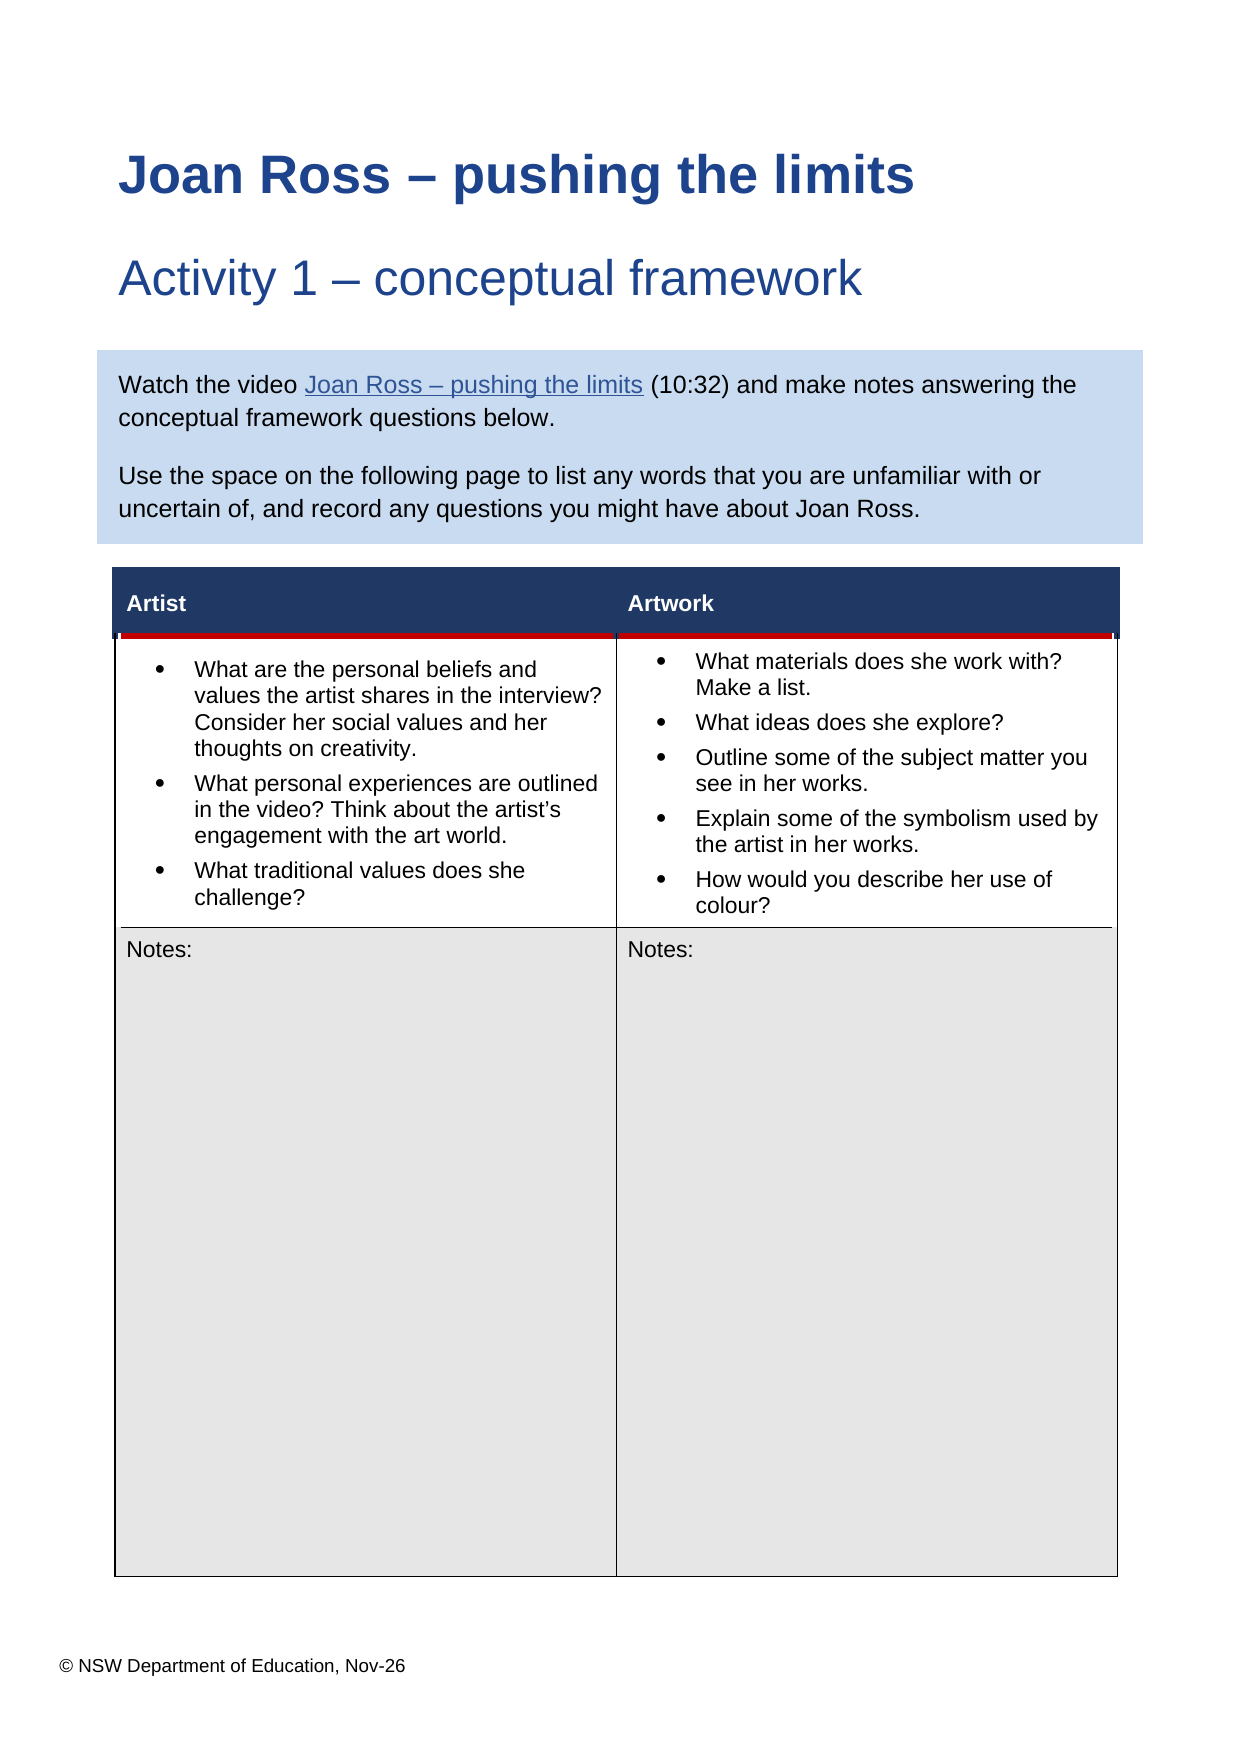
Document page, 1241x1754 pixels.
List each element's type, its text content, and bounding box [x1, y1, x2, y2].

table_header Artist [118, 573, 613, 633]
subtitle Joan Ross – pushing the limits [118, 143, 1122, 205]
subtitle Activity 1 – conceptual framework [118, 248, 1122, 306]
table_cell Notes: [617, 927, 1117, 1576]
table_cell Notes: [116, 927, 616, 1576]
text Watch the video Joan Ross – pushing the limits (10:32) and make notes answering the conceptual framework questions below. [97, 350, 1143, 432]
table_header Artwork [619, 573, 1114, 633]
table_cell What materials does she work with? Make a list. What ideas does she explore? Outline some of the subject matter you see in her works. Explain some of the symbolism used by the artist in her works. How would you describe her use of colour? [617, 633, 1117, 927]
text Use the space on the following page to list any words that you are unfamiliar with or uncertain of, and record any questions you might have about Joan Ross. [97, 434, 1143, 544]
table_cell What are the personal beliefs and values the artist shares in the interview? Consider her social values and her thoughts on creativity. What personal experiences are outlined in the video? Think about the artist’s engagement with the art world. What traditional values does she challenge? [116, 633, 616, 927]
